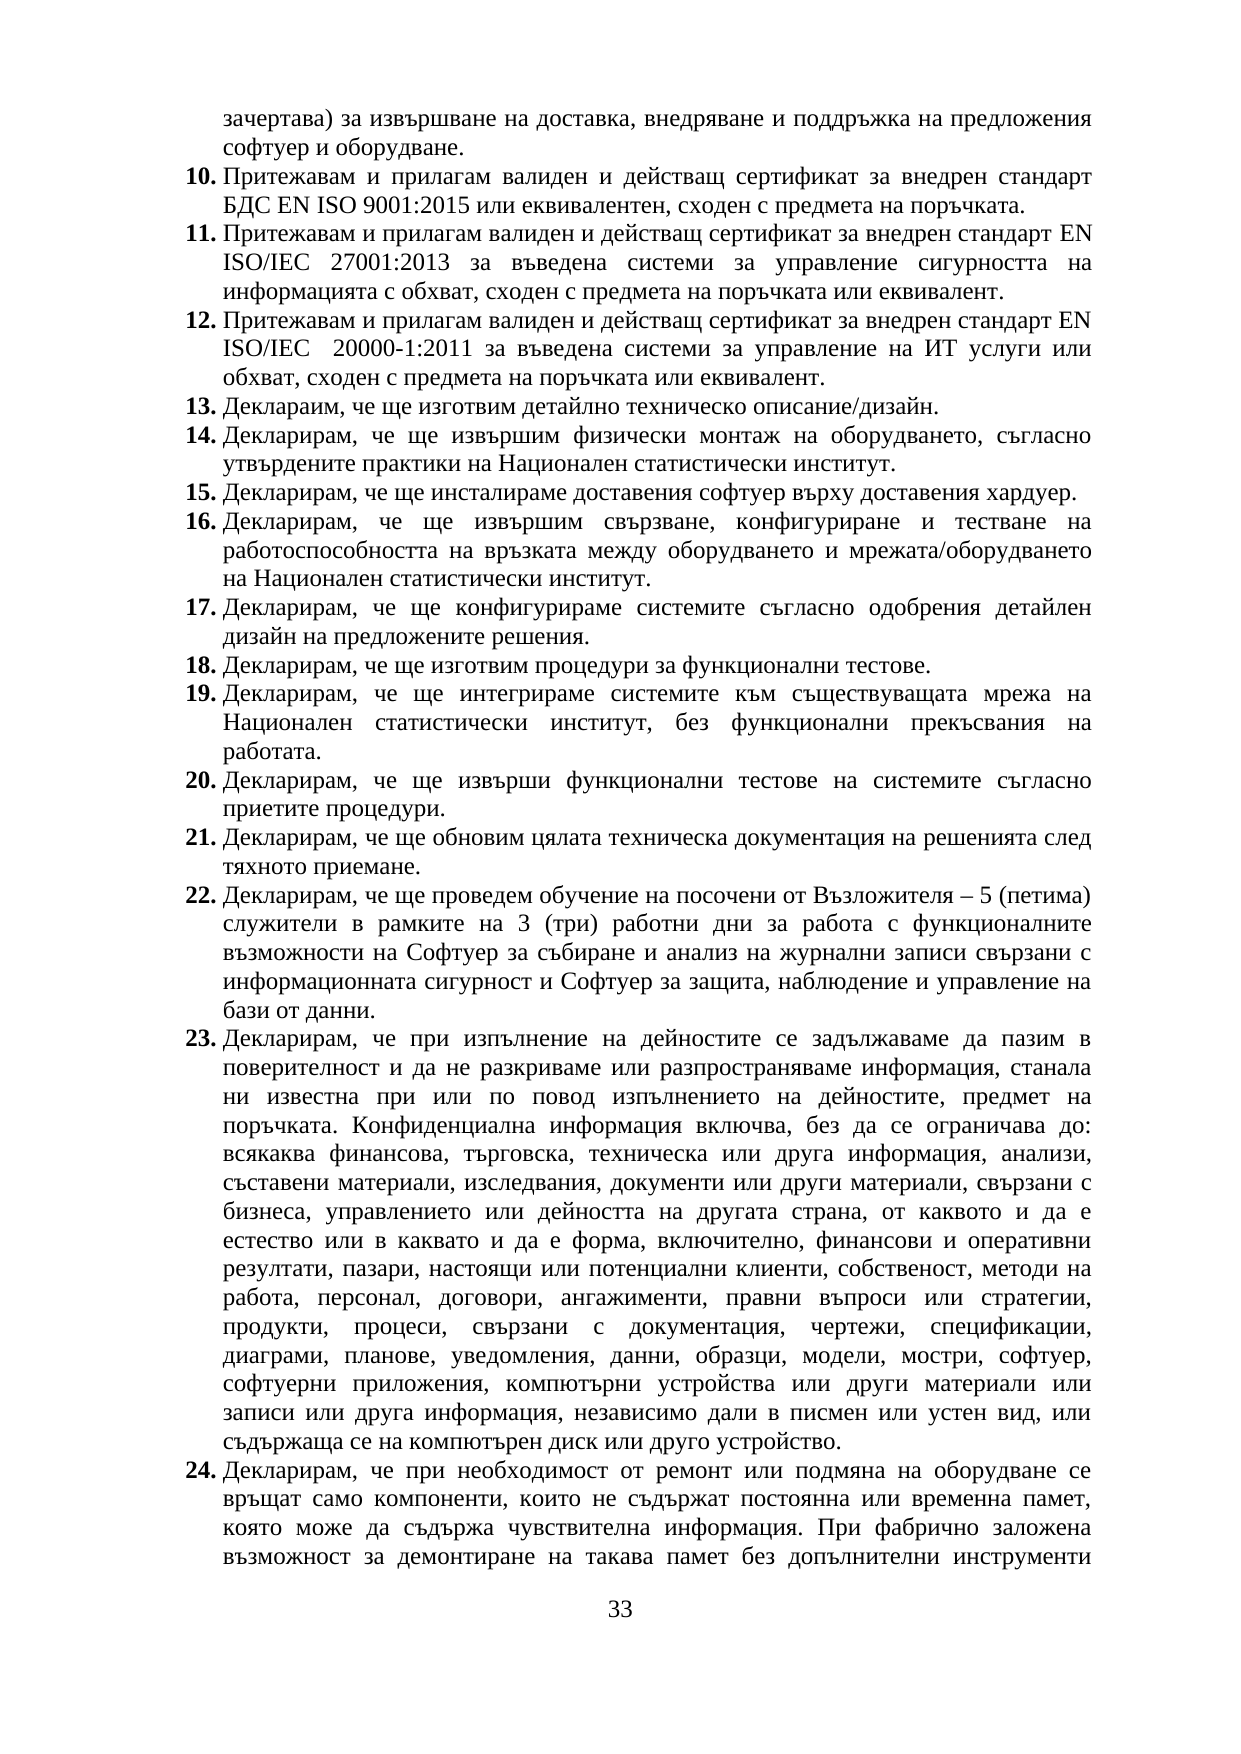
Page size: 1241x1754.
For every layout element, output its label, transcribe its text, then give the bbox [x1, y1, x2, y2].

list Деклараим, че ще изготвим детайлно техническо описание/дизайн. [185, 391, 1093, 420]
list Декларирам, че ще инсталираме доставения софтуер върху доставения хардуер. [185, 477, 1093, 506]
list Декларирам, че ще извършим физически монтаж на оборудването, съгласно утвърдените практики на Национален статистически институт. [185, 420, 1093, 477]
list Декларирам, че ще изготвим процедури за функционални тестове. [185, 650, 1093, 678]
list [185, 103, 1093, 161]
list Декларирам, че ще извършим свързване, конфигуриране и тестване на работоспособността на връзката между оборудването и мрежата/оборудването на Национален статистически институт. [185, 506, 1093, 592]
list Притежавам и прилагам валиден и действащ сертификат за внедрен стандарт EN ISO/IEC 20000-1:2011 за въведена системи за управление на ИТ услуги или обхват, сходен с предмета на поръчката или еквивалент. [185, 305, 1093, 391]
list Декларирам, че при изпълнение на дейностите се задължаваме да пазим в поверителност и да не разкриваме или разпространяваме информация, станала ни известна при или по повод изпълнението на дейностите, предмет на поръчката. Конфиденциална информация включва, без да се ограничава до: всякаква финансова, търговска, техническа или друга информация, анализи, съставени материали, изследвания, документи или други материали, свързани с бизнеса, управлението или дейността на другата страна, от каквото и да е естество или в каквато и да е форма, включително, финансови и оперативни резултати, пазари, настоящи или потенциални клиенти, собственост, методи на работа, персонал, договори, ангажименти, правни въпроси или стратегии, продукти, процеси, свързани с документация, чертежи, спецификации, диаграми, планове, уведомления, данни, образци, модели, мостри, софтуер, софтуерни приложения, компютърни устройства или други материали или записи или друга информация, независимо дали в писмен или устен вид, или съдържаща се на компютърен диск или друго устройство. [185, 1023, 1093, 1455]
list Декларирам, че ще проведем обучение на посочени от Възложителя – 5 (петима) служители в рамките на 3 (три) работни дни за работа с функционалните възможности на Софтуер за събиране и анализ на журнални записи свързани с информационната сигурност и Софтуер за защита, наблюдение и управление на бази от данни. [185, 880, 1093, 1023]
list Притежавам и прилагам валиден и действащ сертификат за внедрен стандарт БДС ЕN ISO 9001:2015 или еквивалентен, сходен с предмета на поръчката. [185, 161, 1093, 218]
list Декларирам, че ще конфигурираме системите съгласно одобрения детайлен дизайн на предложените решения. [185, 592, 1093, 650]
list Притежавам и прилагам валиден и действащ сертификат за внедрен стандарт EN ISO/IEC 27001:2013 за въведена системи за управление сигурността на информацията с обхват, сходен с предмета на поръчката или еквивалент. [185, 218, 1093, 305]
list Декларирам, че ще извърши функционални тестове на системите съгласно приетите процедури. [185, 765, 1093, 822]
list Декларирам, че ще обновим цялата техническа документация на решенията след тяхното приемане. [185, 822, 1093, 880]
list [185, 1455, 1093, 1570]
list Декларирам, че ще интегрираме системите към съществуващата мрежа на Национален статистически институт, без функционални прекъсвания на работата. [185, 678, 1093, 765]
